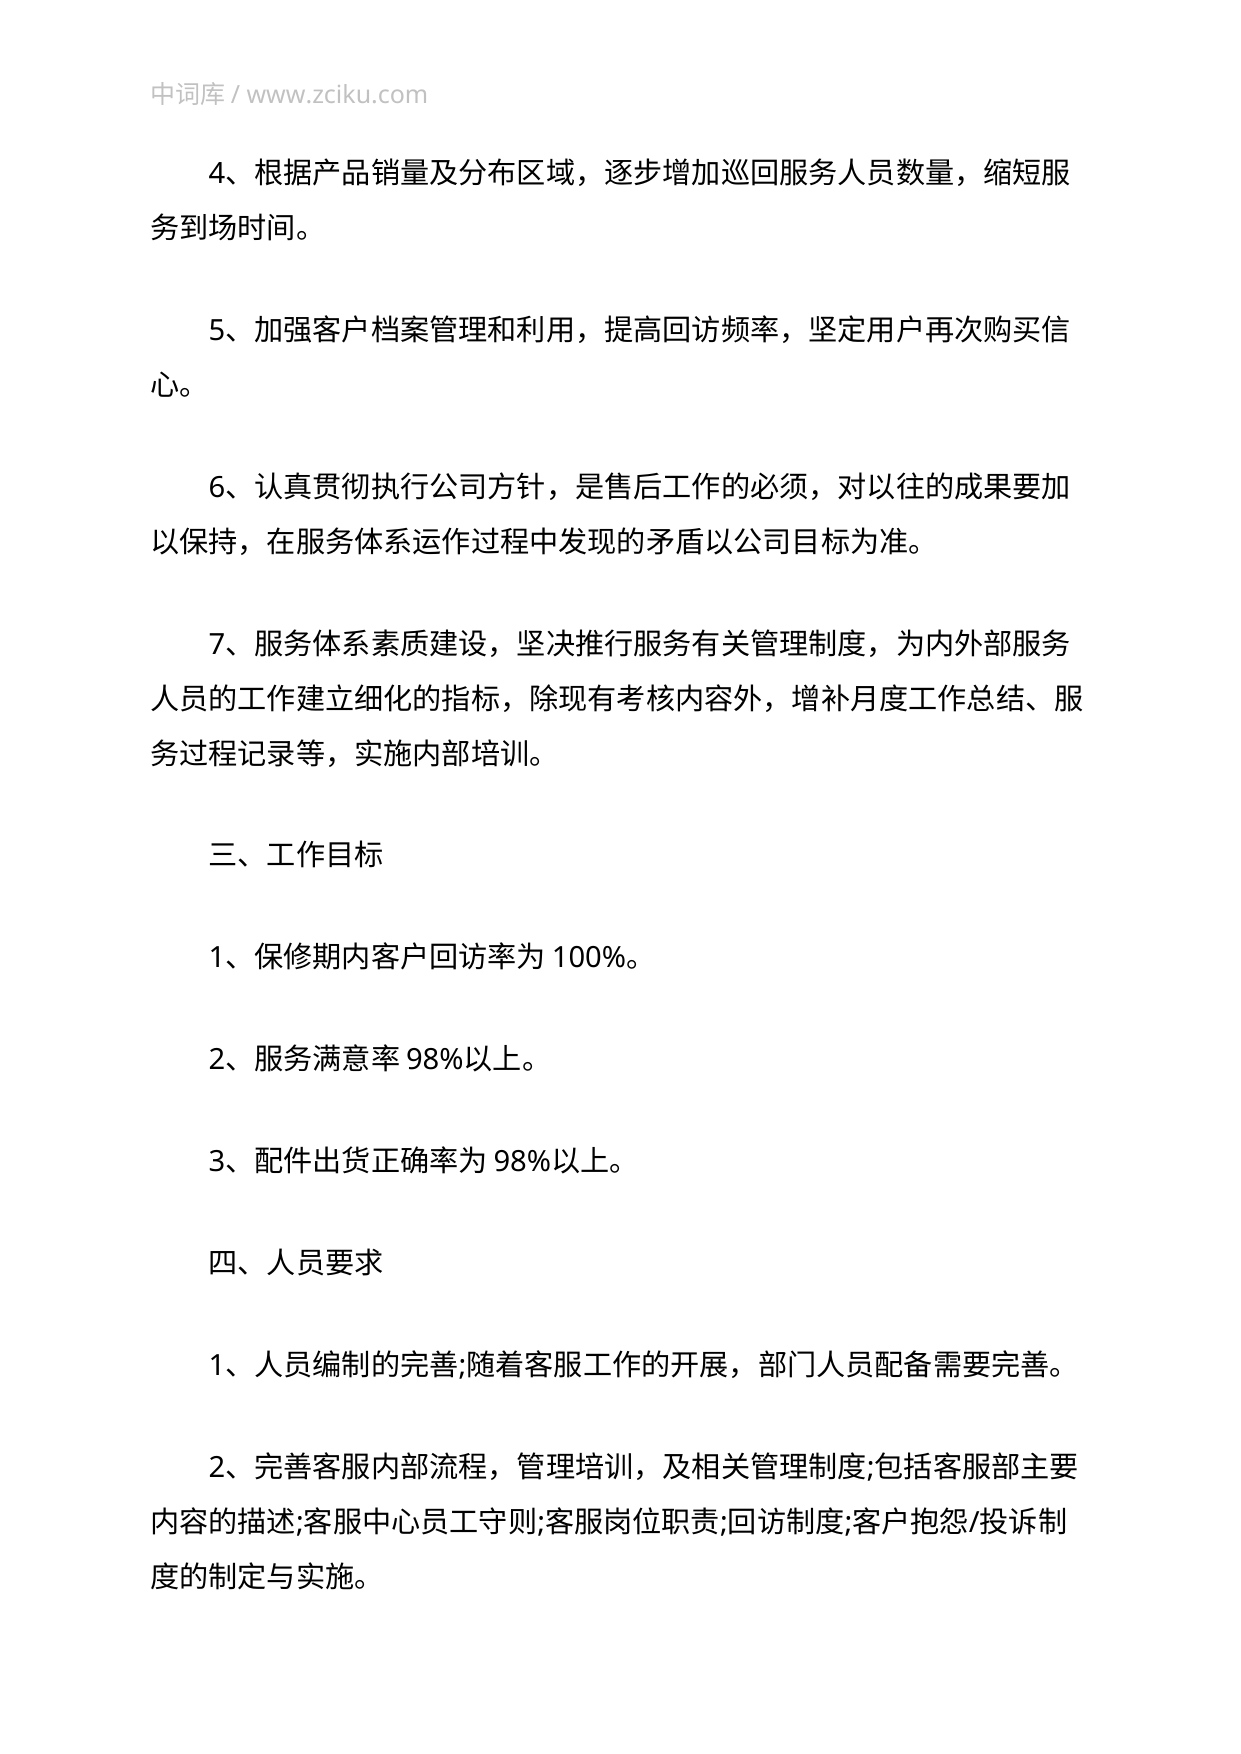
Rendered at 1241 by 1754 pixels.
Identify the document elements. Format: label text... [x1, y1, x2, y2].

text 1、人员编制的完善;随着客服工作的开展，部门人员配备需要完善。 [150, 1341, 1090, 1384]
text 三、工作目标 [150, 832, 1090, 874]
text 5、加强客户档案管理和利用，提高回访频率，坚定用户再次购买信心。 [150, 307, 1090, 404]
text 2、服务满意率98%以上。 [150, 1036, 1090, 1078]
text 1、保修期内客户回访率为100%。 [150, 934, 1090, 976]
text 7、服务体系素质建设，坚决推行服务有关管理制度，为内外部服务人员的工作建立细化的指标，除现有考核内容外，增补月度工作总结、服务过程记录等，实施内部培训。 [150, 620, 1090, 772]
text 四、人员要求 [150, 1240, 1090, 1282]
text 4、根据产品销量及分布区域，逐步增加巡回服务人员数量，缩短服务到场时间。 [150, 150, 1090, 247]
text 6、认真贯彻执行公司方针，是售后工作的必须，对以往的成果要加以保持，在服务体系运作过程中发现的矛盾以公司目标为准。 [150, 463, 1090, 561]
text 2、完善客服内部流程，管理培训，及相关管理制度;包括客服部主要内容的描述;客服中心员工守则;客服岗位职责;回访制度;客户抱怨/投诉制度的制定与实施。 [150, 1443, 1090, 1596]
text 3、配件出货正确率为98%以上。 [150, 1138, 1090, 1180]
